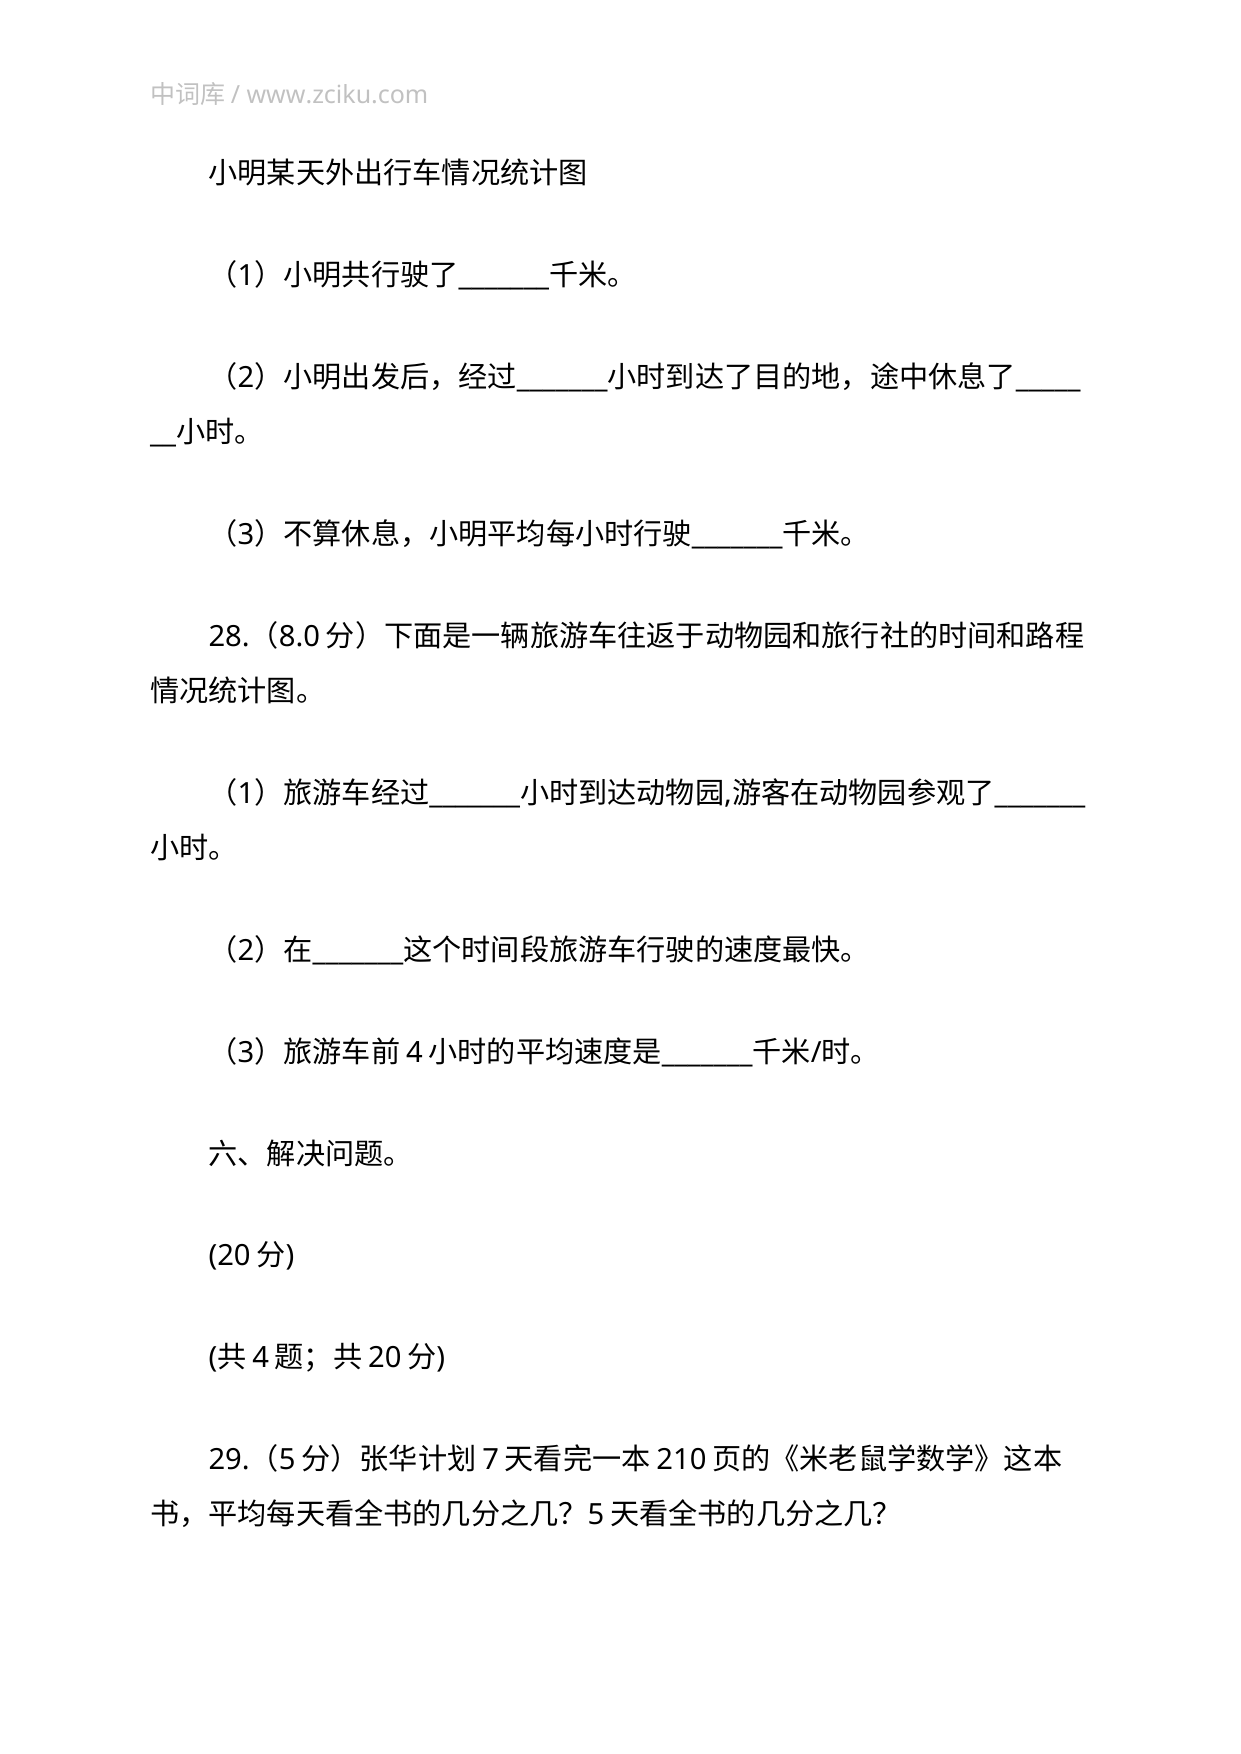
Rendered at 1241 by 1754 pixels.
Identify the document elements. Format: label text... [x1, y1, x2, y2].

text （2）小明出发后，经过_______小时到达了目的地，途中休息了_______小时。 [150, 354, 1090, 451]
text 28.（8.0分）下面是一辆旅游车往返于动物园和旅行社的时间和路程情况统计图。 [150, 613, 1090, 710]
text （3）不算休息，小明平均每小时行驶_______千米。 [150, 511, 1090, 553]
text (20分) [150, 1232, 1090, 1274]
text （1）旅游车经过_______小时到达动物园,游客在动物园参观了_______小时。 [150, 769, 1090, 867]
text (共4题；共20分) [150, 1334, 1090, 1376]
text 六、解决问题。 [150, 1130, 1090, 1172]
text 29.（5分）张华计划7天看完一本210页的《米老鼠学数学》这本书，平均每天看全书的几分之几？5天看全书的几分之几？ [150, 1436, 1090, 1533]
text 小明某天外出行车情况统计图 [150, 150, 1090, 192]
text （2）在_______这个时间段旅游车行驶的速度最快。 [150, 926, 1090, 969]
text （3）旅游车前4小时的平均速度是_______千米/时。 [150, 1028, 1090, 1071]
text （1）小明共行驶了_______千米。 [150, 252, 1090, 294]
